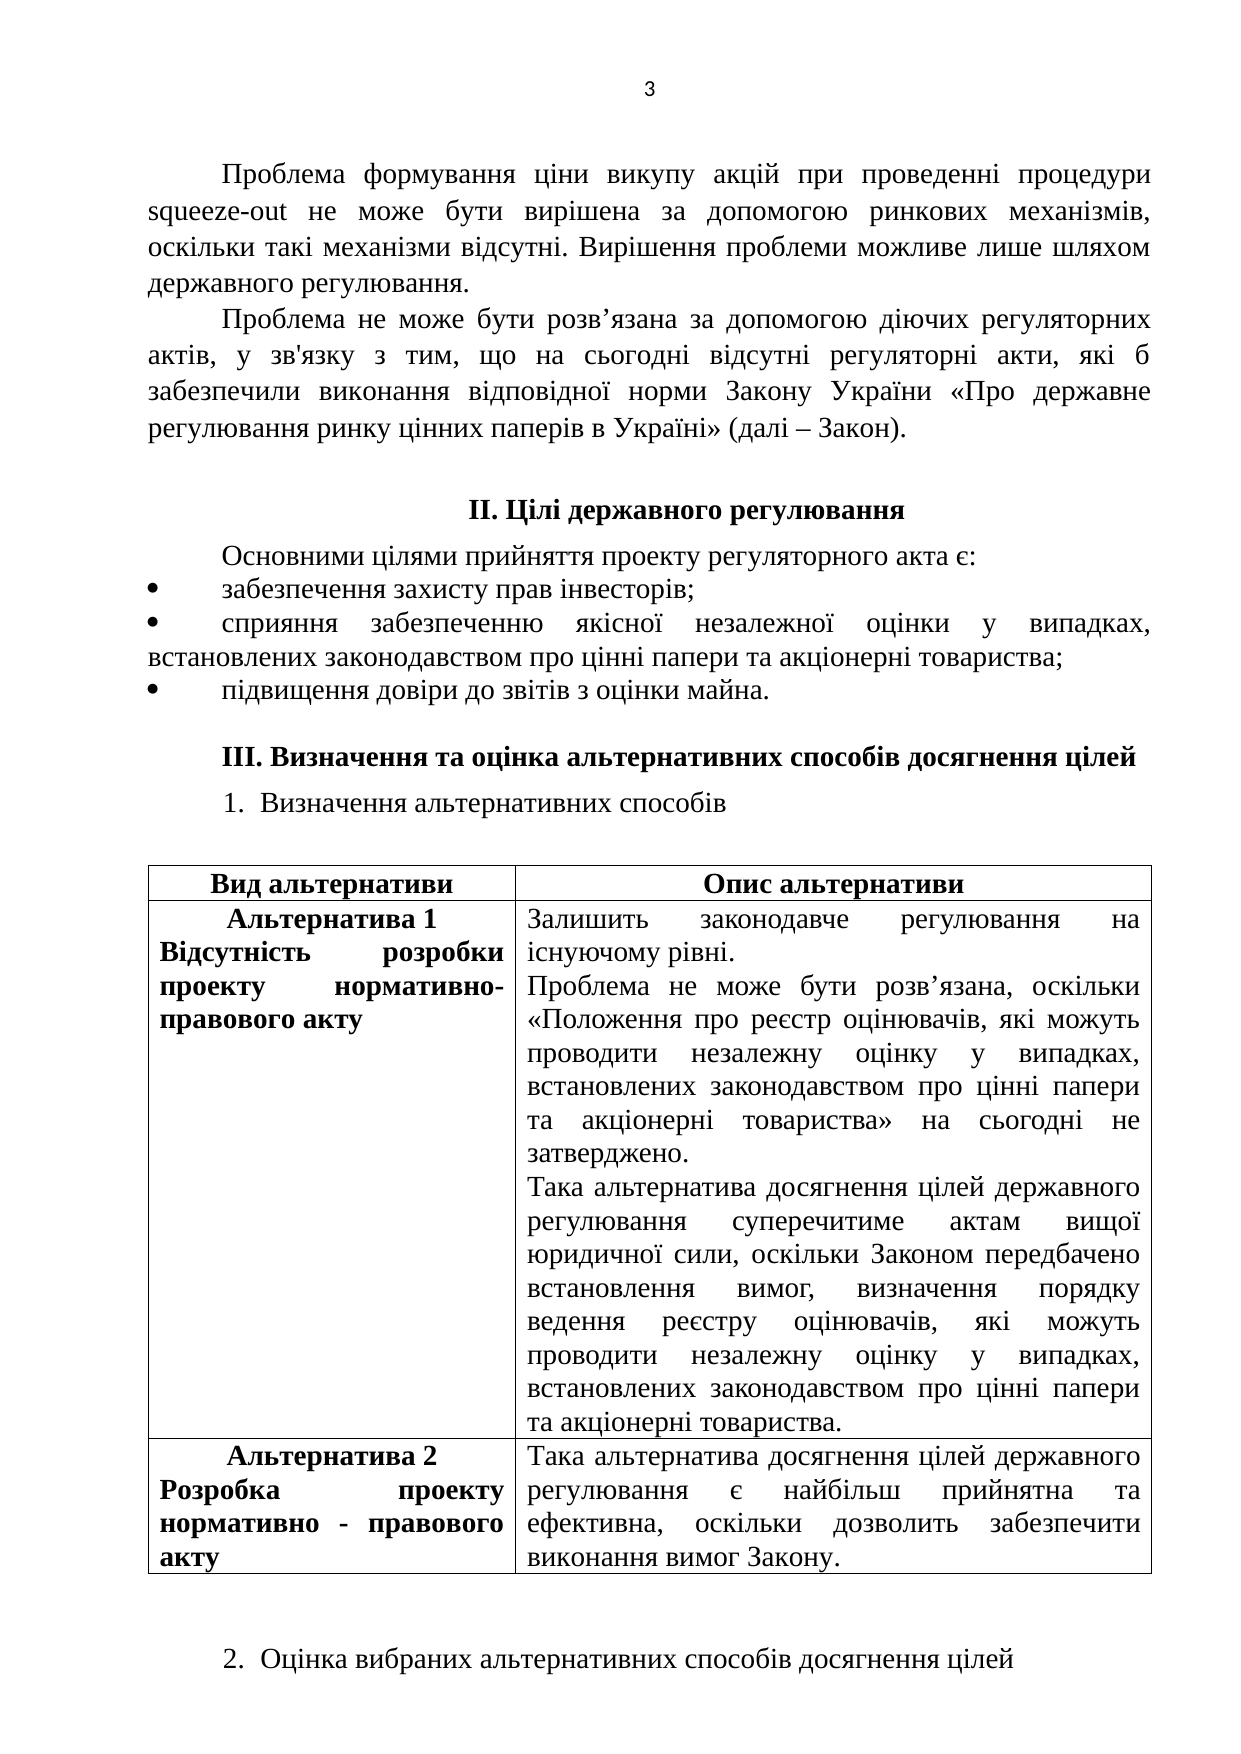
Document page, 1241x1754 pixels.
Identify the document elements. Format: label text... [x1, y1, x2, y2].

text Основними цілями прийняття проекту регуляторного акта є: [148, 538, 1152, 571]
text ІІ. Цілі державного регулювання [148, 492, 1152, 525]
list Оцінка вибраних альтернативних способів досягнення цілей [223, 1641, 1152, 1674]
text ІІІ. Визначення та оцінка альтернативних способів досягнення цілей [148, 739, 1152, 773]
list забезпечення захисту прав інвесторів; [148, 571, 1152, 605]
table_cell Така альтернатива досягнення цілей державного регулювання є найбільш прийнятна та ефективна, оскільки дозволить забезпечити виконання вимог Закону. [516, 1439, 1151, 1573]
table_cell Альтернатива 1 Відсутність розробки проекту нормативно- правового акту [149, 901, 515, 1437]
list Визначення альтернативних способів [223, 786, 1152, 819]
list підвищення довіри до звітів з оцінки майна. [148, 672, 1152, 706]
list сприяння забезпеченню якісної незалежної оцінки у випадках, встановлених законодавством про цінні папери та акціонерні товариства; [148, 605, 1152, 672]
text Проблема формування ціни викупу акцій при проведенні процедури squeeze-out не може бути вирішена за допомогою ринкових механізмів, оскільки такі механізми відсутні. Вирішення проблеми можливе лише шляхом державного регулювання. [148, 157, 1152, 299]
text Проблема не може бути розв’язана за допомогою діючих регуляторних актів, у зв'язку з тим, що на сьогодні відсутні регуляторні акти, які б забезпечили виконання відповідної норми Закону України «Про державне регулювання ринку цінних паперів в Україні» (далі – Закон). [148, 301, 1152, 443]
table_header Вид альтернативи [149, 866, 515, 900]
table_cell Залишить законодавче регулювання на існуючому рівні. Проблема не може бути розв’язана, оскільки «Положення про реєстр оцінювачів, які можуть проводити незалежну оцінку у випадках, встановлених законодавством про цінні папери та акціонерні товариства» на сьогодні не затверджено. Така альтернатива досягнення цілей державного регулювання суперечитиме актам вищої юридичної сили, оскільки Законом передбачено встановлення вимог, визначення порядку ведення реєстру оцінювачів, які можуть проводити незалежну оцінку у випадках, встановлених законодавством про цінні папери та акціонерні товариства. [516, 901, 1151, 1437]
table_header Опис альтернативи [516, 866, 1151, 900]
table_cell Альтернатива 2 Розробка проекту нормативно - правового акту [149, 1439, 515, 1573]
